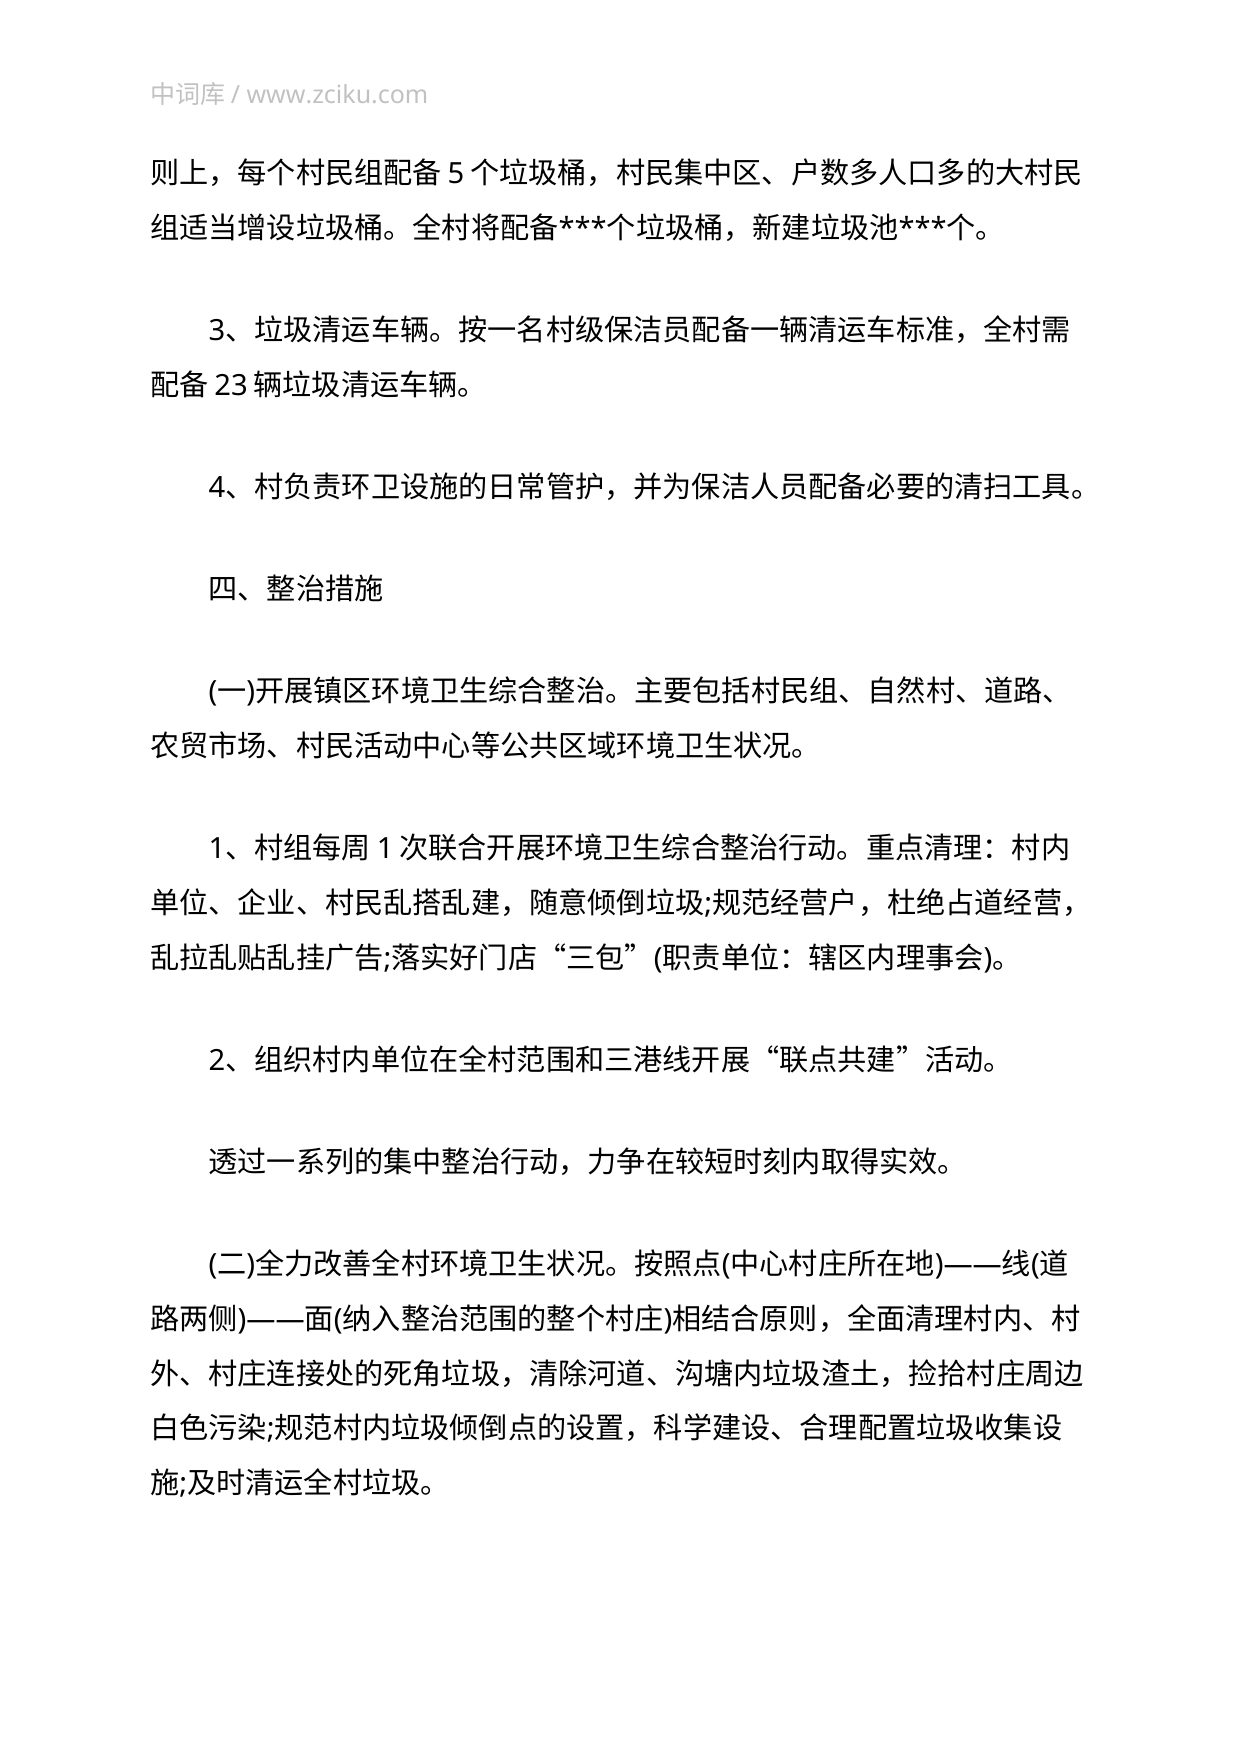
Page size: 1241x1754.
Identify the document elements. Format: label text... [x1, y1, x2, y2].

text 1、村组每周1次联合开展环境卫生综合整治行动。重点清理：村内单位、企业、村民乱搭乱建，随意倾倒垃圾;规范经营户，杜绝占道经营，乱拉乱贴乱挂广告;落实好门店“三包”(职责单位：辖区内理事会)。 [150, 824, 1090, 977]
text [150, 150, 1090, 247]
text (一)开展镇区环境卫生综合整治。主要包括村民组、自然村、道路、农贸市场、村民活动中心等公共区域环境卫生状况。 [150, 668, 1090, 765]
text 透过一系列的集中整治行动，力争在较短时刻内取得实效。 [150, 1138, 1090, 1181]
text 2、组织村内单位在全村范围和三港线开展“联点共建”活动。 [150, 1036, 1090, 1079]
text 四、整治措施 [150, 566, 1090, 608]
text 4、村负责环卫设施的日常管护，并为保洁人员配备必要的清扫工具。 [150, 464, 1090, 506]
text 3、垃圾清运车辆。按一名村级保洁员配备一辆清运车标准，全村需配备23辆垃圾清运车辆。 [150, 307, 1090, 404]
text (二)全力改善全村环境卫生状况。按照点(中心村庄所在地)——线(道路两侧)——面(纳入整治范围的整个村庄)相结合原则，全面清理村内、村外、村庄连接处的死角垃圾，清除河道、沟塘内垃圾渣土，捡拾村庄周边白色污染;规范村内垃圾倾倒点的设置，科学建设、合理配置垃圾收集设施;及时清运全村垃圾。 [150, 1240, 1090, 1502]
